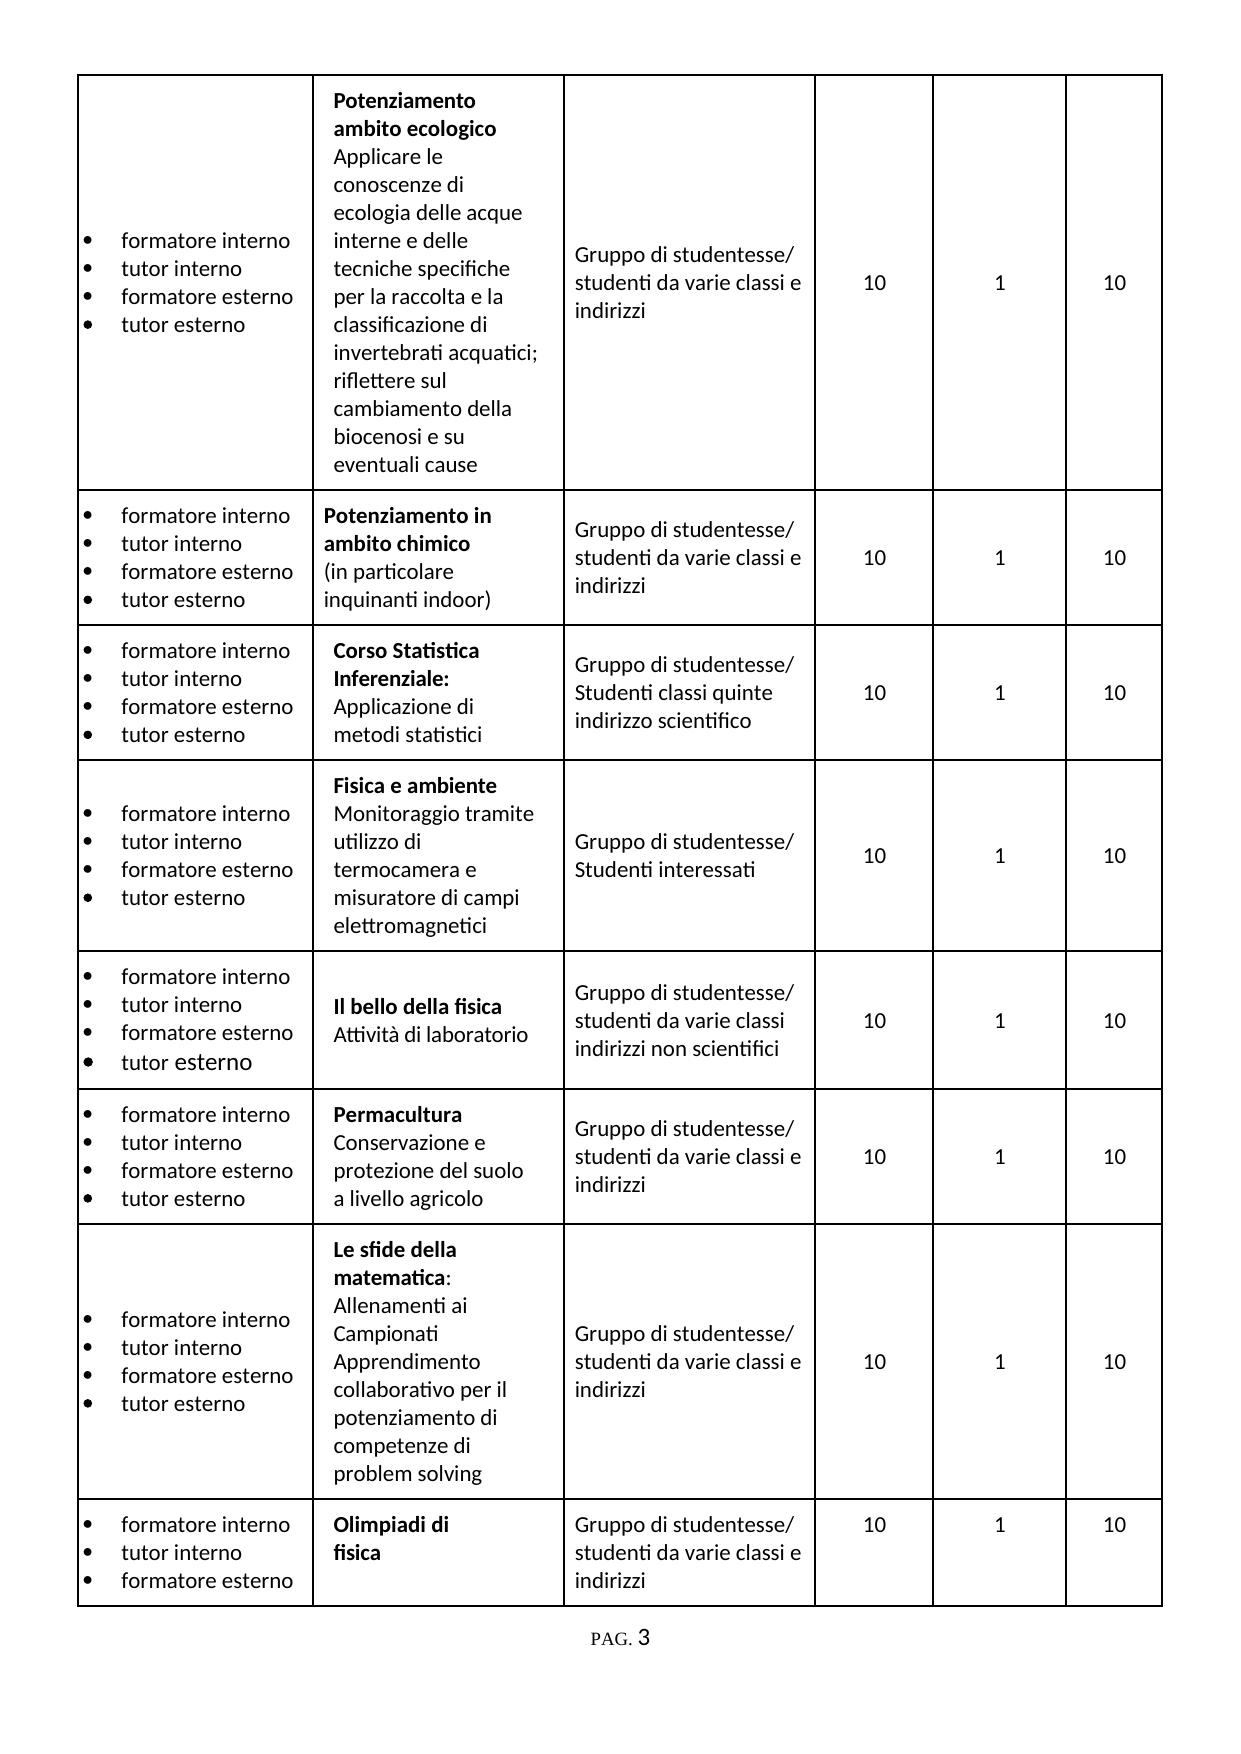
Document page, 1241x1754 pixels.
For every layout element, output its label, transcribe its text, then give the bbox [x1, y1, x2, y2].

table_cell 10 [816, 76, 932, 489]
table_cell Il bello della fisica Attività di laboratorio [314, 952, 563, 1087]
table_cell formatore interno tutor interno formatore esterno tutor esterno [79, 626, 312, 759]
table_cell 1 [934, 761, 1065, 950]
table_cell formatore interno tutor interno formatore esterno tutor esterno [79, 761, 312, 950]
table_cell 10 [816, 1225, 932, 1498]
table_cell Le sfide della matematica: Allenamenti ai Campionati Apprendimento collaborativo per il potenziamento di competenze di problem solving [314, 1225, 563, 1498]
table_cell 1 [934, 1225, 1065, 1498]
table_cell 10 [816, 1090, 932, 1222]
table_cell Gruppo di studentesse/ studenti da varie classi e indirizzi [565, 491, 814, 624]
table_cell formatore interno tutor interno formatore esterno tutor esterno [79, 1090, 312, 1222]
table_cell formatore interno tutor interno formatore esterno tutor esterno [79, 491, 312, 624]
table_cell Gruppo di studentesse/ studenti da varie classi e indirizzi [565, 1090, 814, 1222]
table_cell 10 [816, 491, 932, 624]
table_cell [565, 1500, 814, 1604]
table_cell Olimpiadi di fisica [314, 1500, 563, 1604]
table_cell Potenziamento in ambito chimico (in particolare inquinanti indoor) [314, 491, 563, 624]
table_cell 1 [934, 626, 1065, 759]
table_cell 10 [816, 761, 932, 950]
table_cell 1 [934, 76, 1065, 489]
table_cell Fisica e ambiente Monitoraggio tramite utilizzo di termocamera e misuratore di campi elettromagnetici [314, 761, 563, 950]
table_cell Permacultura Conservazione e protezione del suolo a livello agricolo [314, 1090, 563, 1222]
table_cell 10 [816, 626, 932, 759]
table_cell 1 [934, 952, 1065, 1087]
table_cell 1 [934, 491, 1065, 624]
table_cell 10 [1067, 952, 1161, 1087]
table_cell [79, 76, 312, 489]
table_cell formatore interno tutor interno formatore esterno tutor esterno [79, 952, 312, 1087]
table_cell 10 [1067, 1500, 1161, 1604]
table_cell 10 [1067, 1225, 1161, 1498]
table_cell 1 [934, 1500, 1065, 1604]
table_cell 10 [1067, 1090, 1161, 1222]
table_cell Gruppo di studentesse/ studenti da varie classi indirizzi non scientifici [565, 952, 814, 1087]
table_cell Corso Statistica Inferenziale: Applicazione di metodi statistici [314, 626, 563, 759]
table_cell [79, 1500, 312, 1604]
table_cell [565, 1225, 814, 1498]
table_cell 10 [1067, 491, 1161, 624]
table_cell 1 [934, 1090, 1065, 1222]
table_cell Potenziamento ambito ecologico Applicare le conoscenze di ecologia delle acque interne e delle tecniche specifiche per la raccolta e la classificazione di invertebrati acquatici; riflettere sul cambiamento della biocenosi e su eventuali cause [314, 76, 563, 489]
table_cell 10 [1067, 76, 1161, 489]
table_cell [565, 76, 814, 489]
table_cell Gruppo di studentesse/ Studenti interessati [565, 761, 814, 950]
table_cell 10 [816, 1500, 932, 1604]
table_cell Gruppo di studentesse/ Studenti classi quinte indirizzo scientifico [565, 626, 814, 759]
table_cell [79, 1225, 312, 1498]
table_cell 10 [1067, 626, 1161, 759]
table_cell 10 [816, 952, 932, 1087]
table_cell 10 [1067, 761, 1161, 950]
